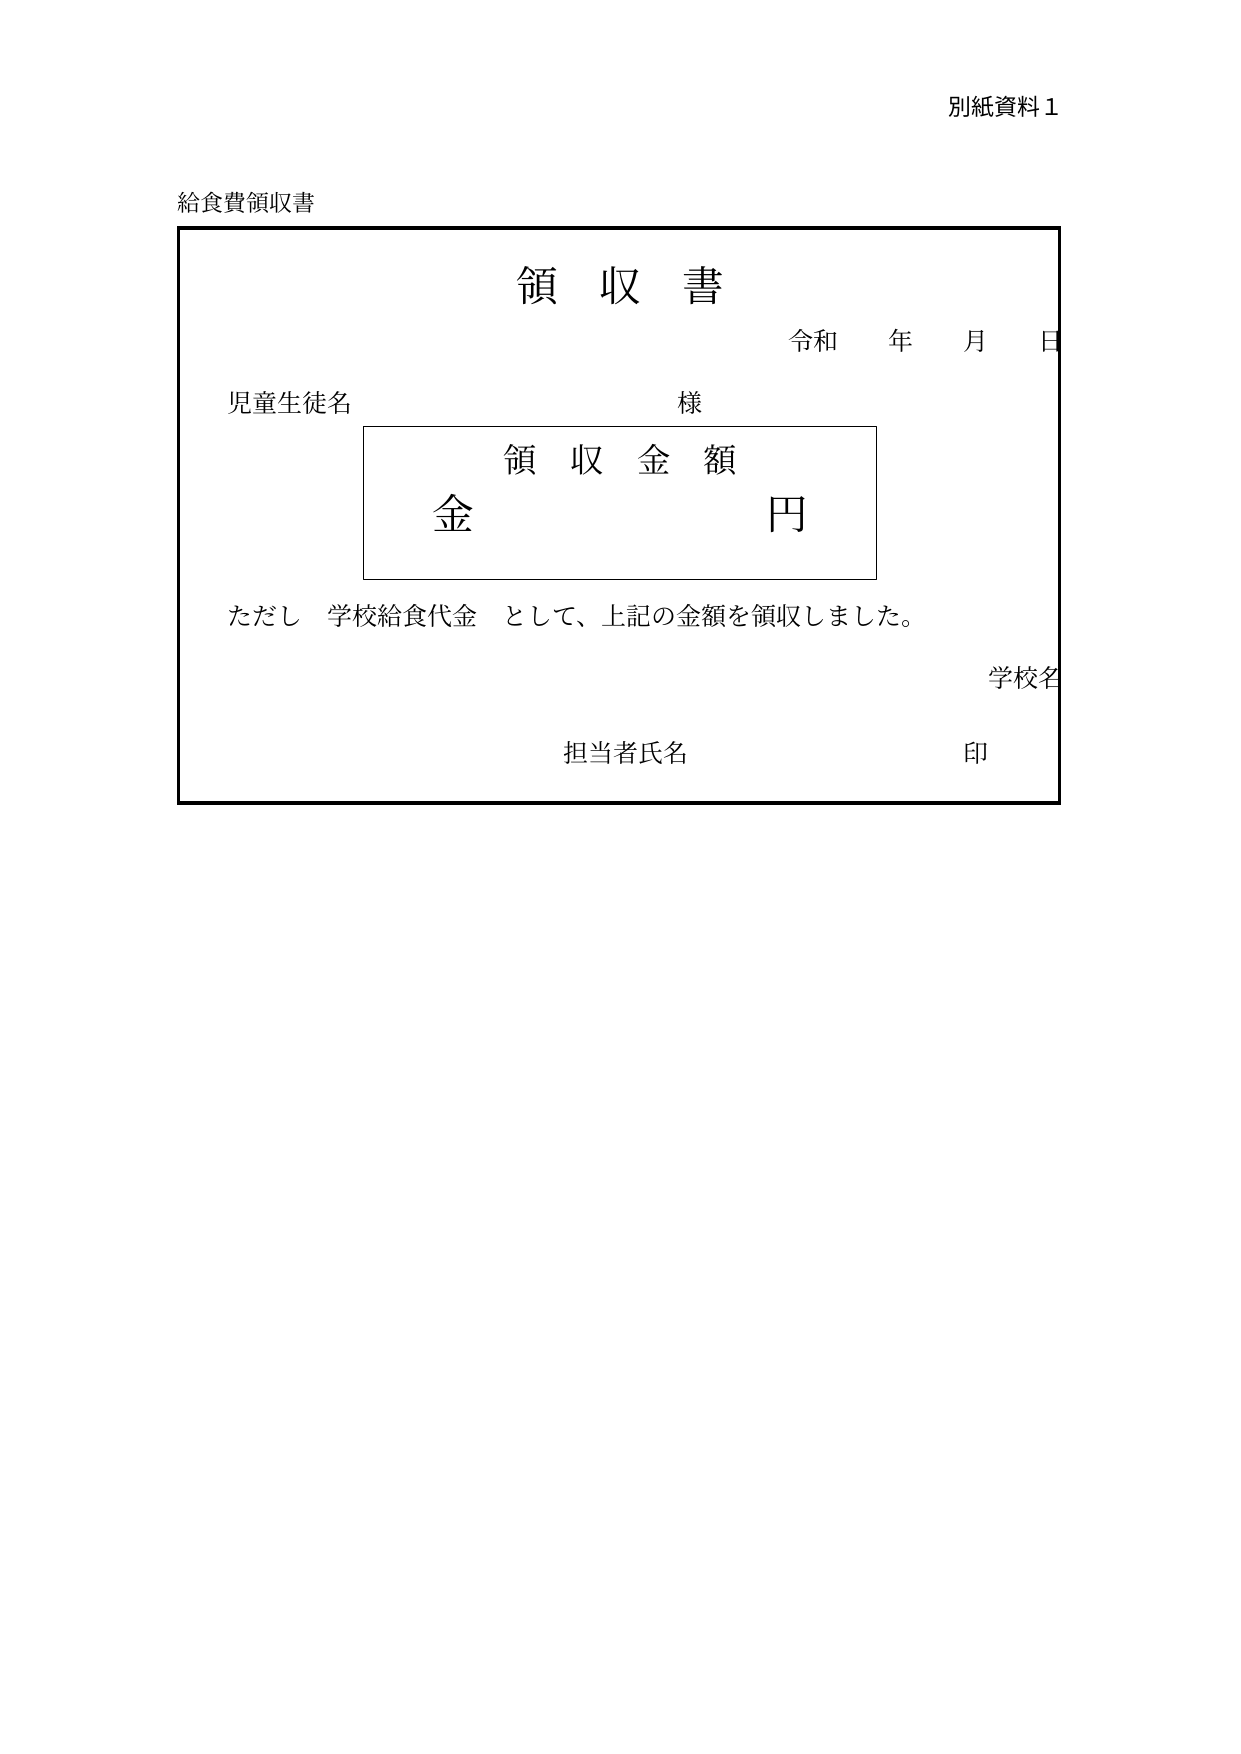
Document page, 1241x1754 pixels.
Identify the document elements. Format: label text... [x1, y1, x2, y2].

text 令和 年 月 日 [180, 321, 1058, 358]
text 児童生徒名 様 [180, 383, 1058, 421]
text 担当者氏名 印 [180, 733, 988, 771]
text 領 収 書 [180, 246, 1058, 321]
text 学校名 [180, 658, 1058, 696]
text ただし 学校給食代金 として、上記の金額を領収しました。 [180, 596, 1058, 633]
text 給食費領収書 [177, 183, 1063, 221]
